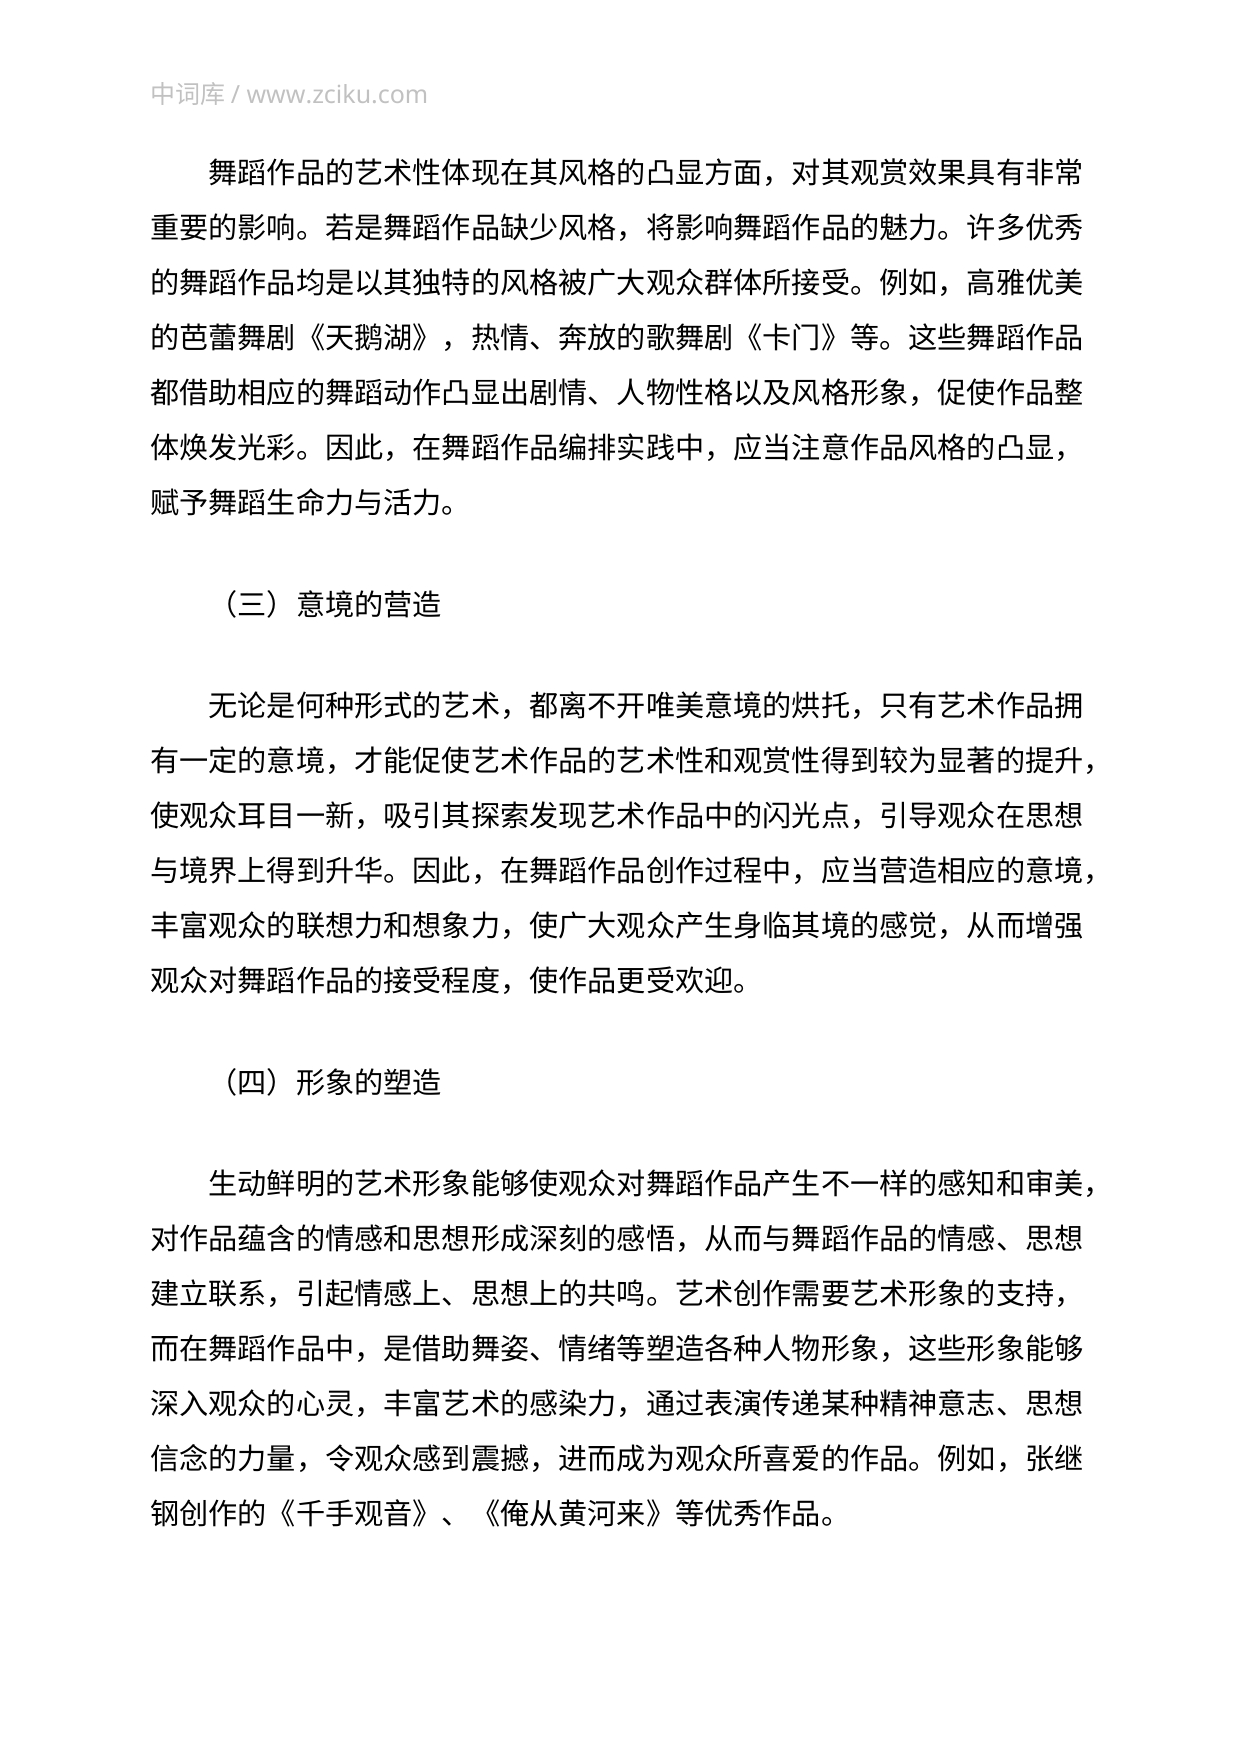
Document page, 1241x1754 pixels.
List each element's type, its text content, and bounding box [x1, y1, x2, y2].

text 生动鲜明的艺术形象能够使观众对舞蹈作品产生不一样的感知和审美，对作品蕴含的情感和思想形成深刻的感悟，从而与舞蹈作品的情感、思想建立联系，引起情感上、思想上的共鸣。艺术创作需要艺术形象的支持，而在舞蹈作品中，是借助舞姿、情绪等塑造各种人物形象，这些形象能够深入观众的心灵，丰富艺术的感染力，通过表演传递某种精神意志、思想信念的力量，令观众感到震撼，进而成为观众所喜爱的作品。例如，张继钢创作的《千手观音》、《俺从黄河来》等优秀作品。 [150, 1161, 1090, 1533]
text （四）形象的塑造 [150, 1059, 1090, 1101]
text 无论是何种形式的艺术，都离不开唯美意境的烘托，只有艺术作品拥有一定的意境，才能促使艺术作品的艺术性和观赏性得到较为显著的提升，使观众耳目一新，吸引其探索发现艺术作品中的闪光点，引导观众在思想与境界上得到升华。因此，在舞蹈作品创作过程中，应当营造相应的意境，丰富观众的联想力和想象力，使广大观众产生身临其境的感觉，从而增强观众对舞蹈作品的接受程度，使作品更受欢迎。 [150, 683, 1090, 1000]
text （三）意境的营造 [150, 581, 1090, 623]
text 舞蹈作品的艺术性体现在其风格的凸显方面，对其观赏效果具有非常重要的影响。若是舞蹈作品缺少风格，将影响舞蹈作品的魅力。许多优秀的舞蹈作品均是以其独特的风格被广大观众群体所接受。例如，高雅优美的芭蕾舞剧《天鹅湖》，热情、奔放的歌舞剧《卡门》等。这些舞蹈作品都借助相应的舞蹈动作凸显出剧情、人物性格以及风格形象，促使作品整体焕发光彩。因此，在舞蹈作品编排实践中，应当注意作品风格的凸显，赋予舞蹈生命力与活力。 [150, 150, 1090, 522]
